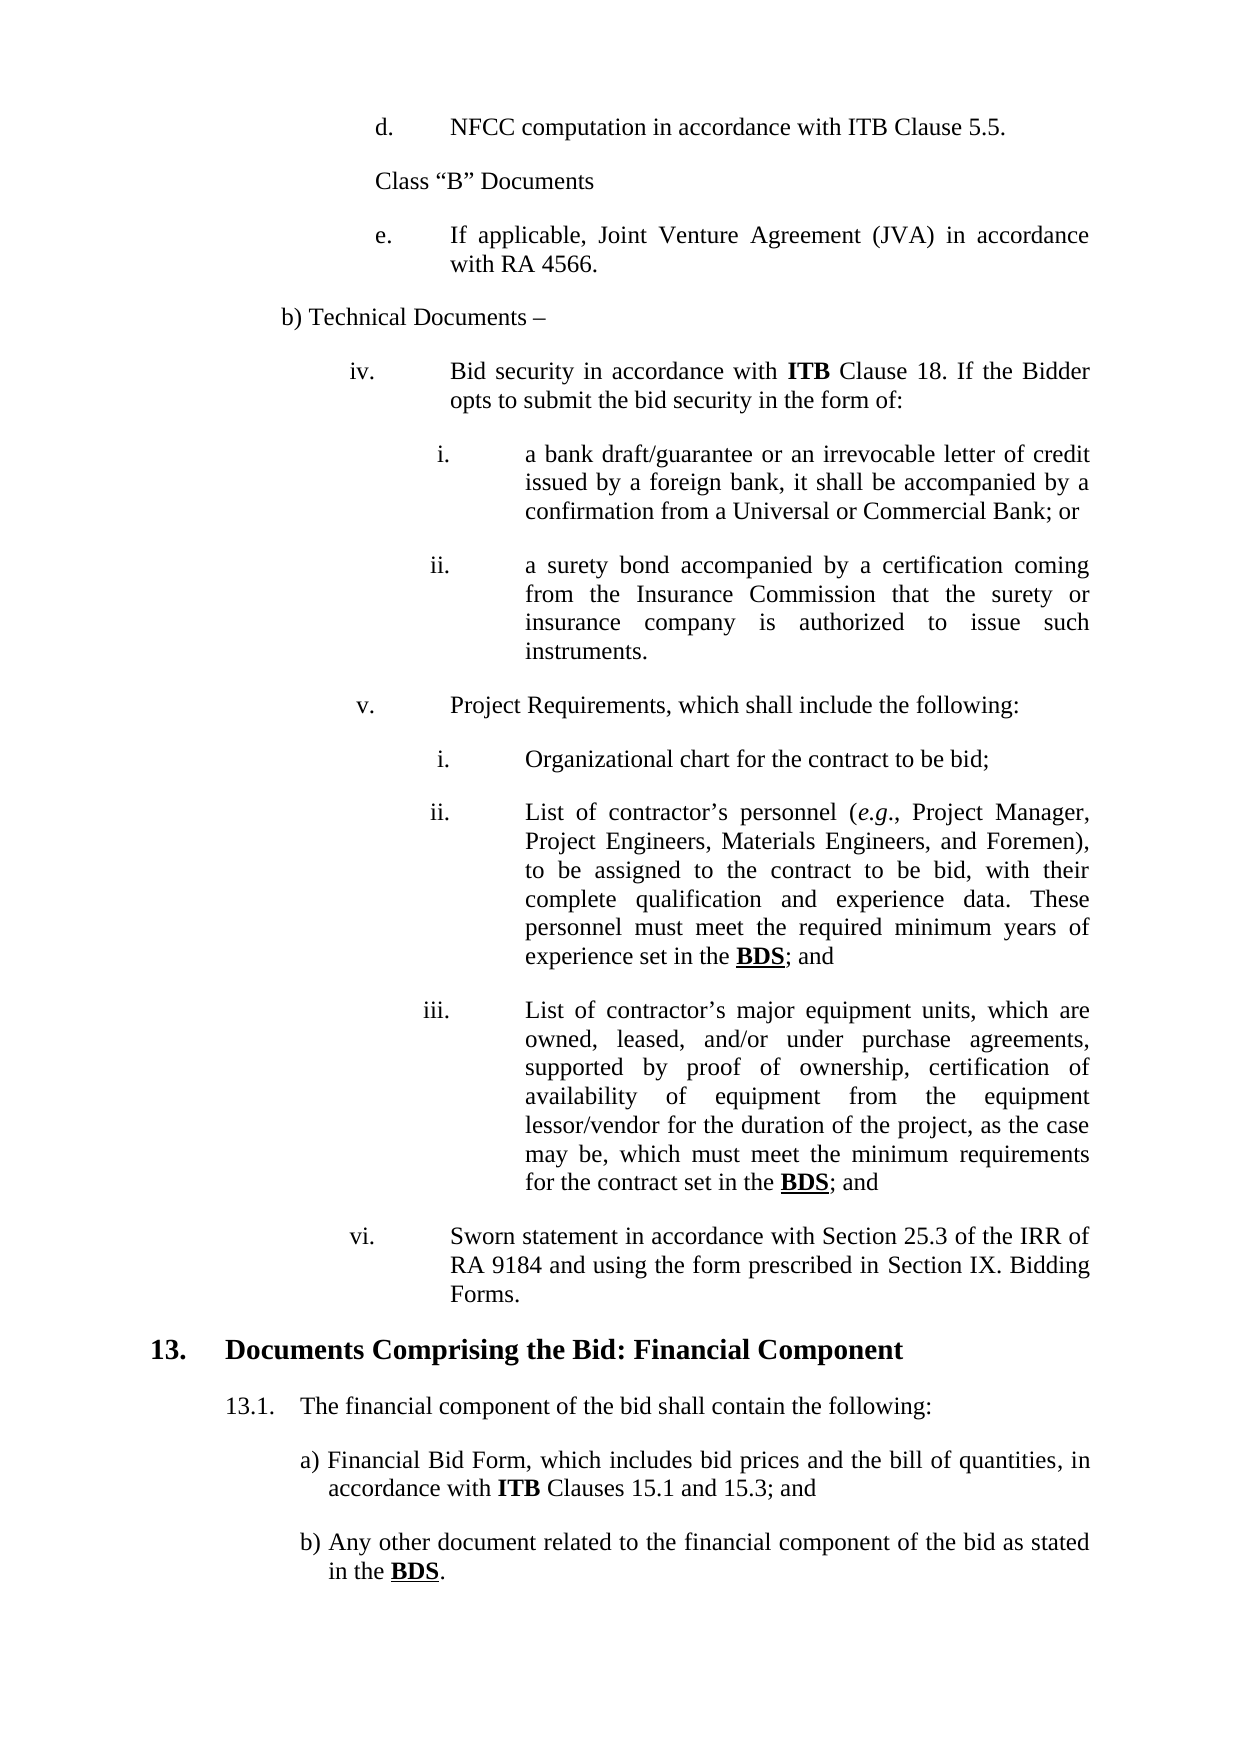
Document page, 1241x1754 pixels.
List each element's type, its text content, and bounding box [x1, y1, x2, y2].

list NFCC computation in accordance with ITB Clause 5.5. [375, 112, 1090, 141]
list a) Financial Bid Form, which includes bid prices and the bill of quantities, in accordance with ITB Clauses 15.1 and 15.3; and [300, 1445, 1090, 1502]
list Organizational chart for the contract to be bid; [450, 744, 1090, 772]
list Bid security in accordance with ITB Clause 18. If the Bidder opts to submit the bid security in the form of: [375, 356, 1090, 414]
list b) Technical Documents – [281, 302, 1090, 331]
list a bank draft/guarantee or an irrevocable letter of credit issued by a foreign bank, it shall be accompanied by a confirmation from a Universal or Commercial Bank; or [450, 439, 1090, 525]
list Class “B” Documents [375, 166, 1090, 195]
list b) Any other document related to the financial component of the bid as stated in the BDS. [300, 1527, 1090, 1585]
list Project Requirements, which shall include the following: [375, 690, 1090, 719]
list List of contractor’s major equipment units, which are owned, leased, and/or under purchase agreements, supported by proof of ownership, certification of availability of equipment from the equipment lessor/vendor for the duration of the project, as the case may be, which must meet the minimum requirements for the contract set in the BDS; and [450, 995, 1090, 1196]
list Sworn statement in accordance with Section 25.3 of the IRR of RA 9184 and using the form prescribed in Section IX. Bidding Forms. [375, 1221, 1090, 1307]
list a surety bond accompanied by a certification coming from the Insurance Commission that the surety or insurance company is authorized to issue such instruments. [450, 550, 1090, 665]
subtitle Documents Comprising the Bid: Financial Component [150, 1332, 1090, 1366]
list If applicable, Joint Venture Agreement (JVA) in accordance with RA 4566. [375, 220, 1090, 277]
text The financial component of the bid shall contain the following: [225, 1391, 1090, 1420]
list List of contractor’s personnel (e.g., Project Manager, Project Engineers, Materials Engineers, and Foremen), to be assigned to the contract to be bid, with their complete qualification and experience data. These personnel must meet the required minimum years of experience set in the BDS; and [450, 797, 1090, 970]
